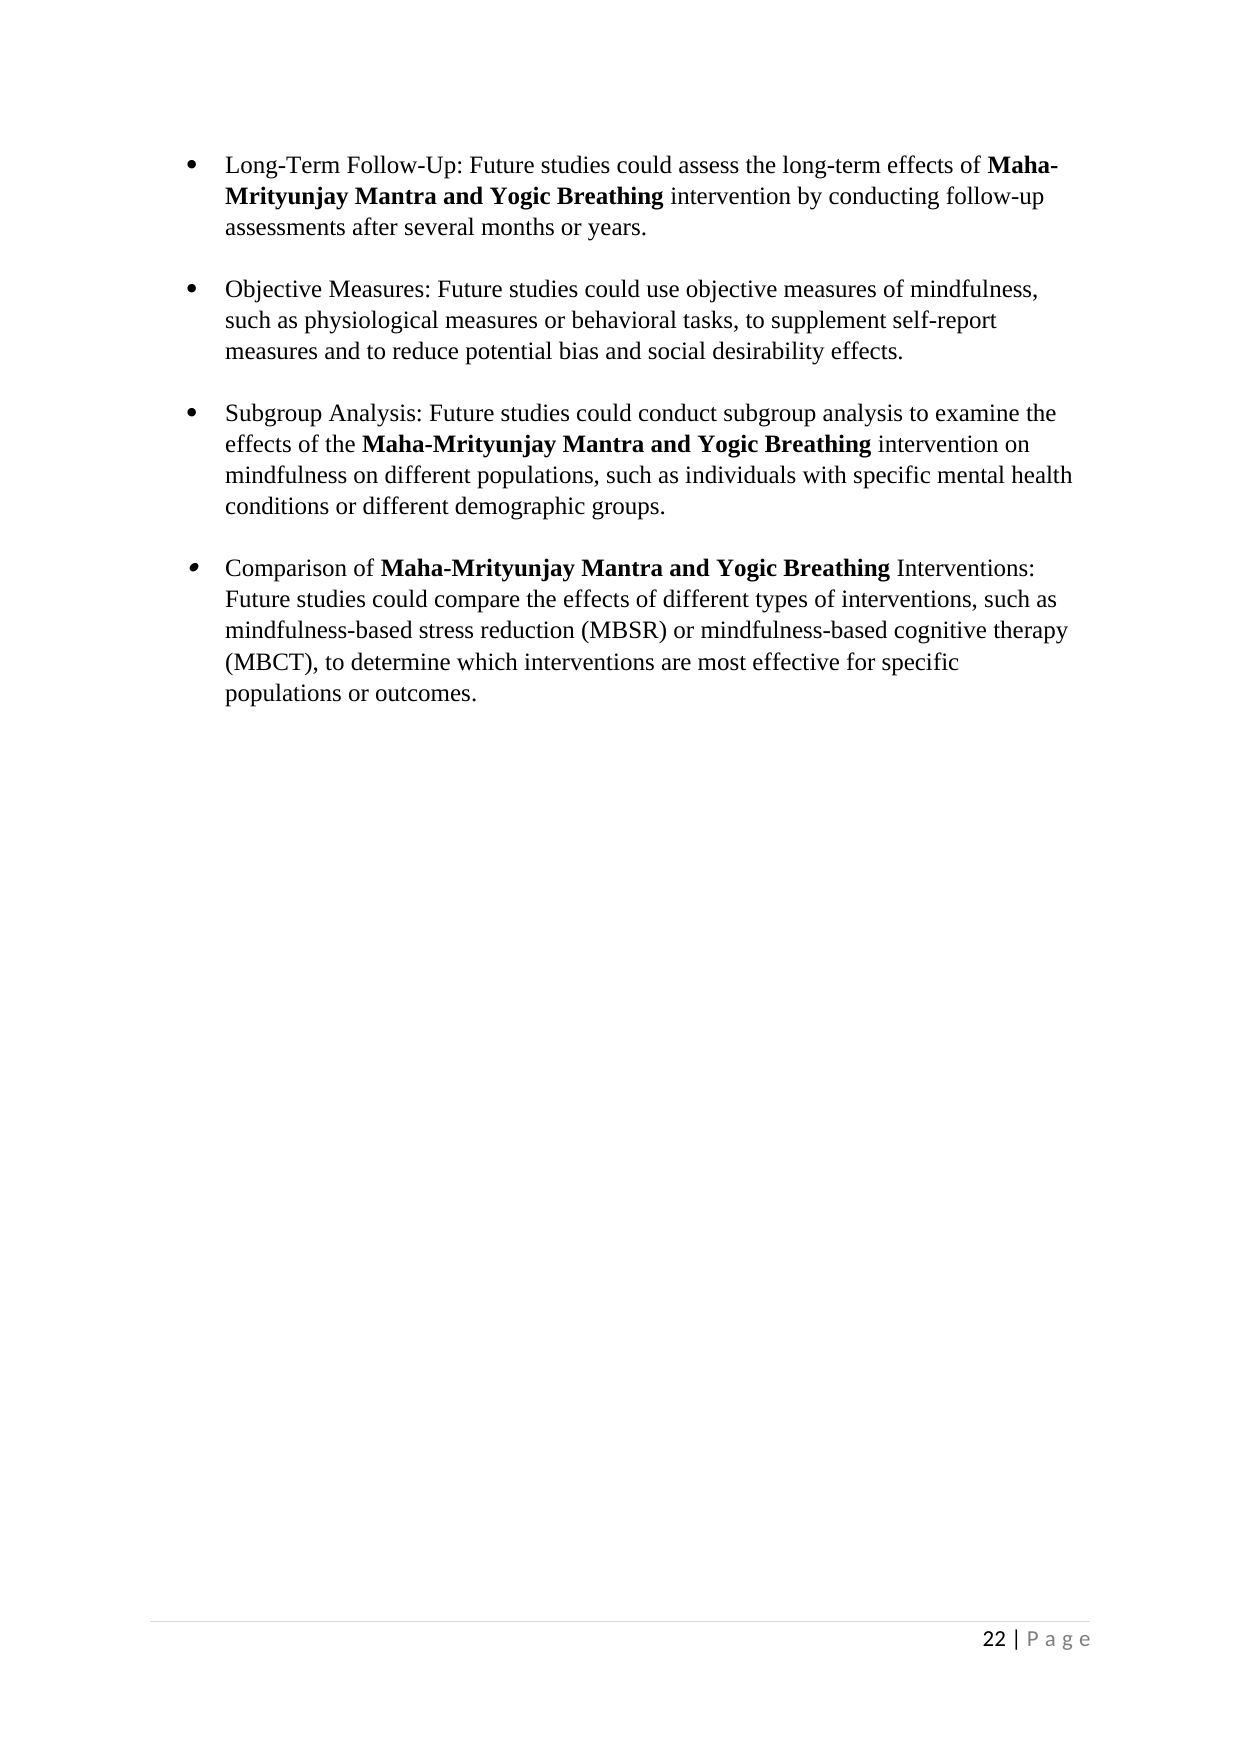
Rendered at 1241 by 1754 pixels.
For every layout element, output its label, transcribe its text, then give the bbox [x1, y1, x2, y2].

list Subgroup Analysis: Future studies could conduct subgroup analysis to examine the effects of the Maha-Mrityunjay Mantra and Yogic Breathing intervention on mindfulness on different populations, such as individuals with specific mental health conditions or different demographic groups. [187, 398, 1090, 520]
list Comparison of Maha-Mrityunjay Mantra and Yogic Breathing Interventions: Future studies could compare the effects of different types of interventions, such as mindfulness-based stress reduction (MBSR) or mindfulness-based cognitive therapy (MBCT), to determine which interventions are most effective for specific populations or outcomes. [187, 553, 1090, 706]
list Long-Term Follow-Up: Future studies could assess the long-term effects of Maha-Mrityunjay Mantra and Yogic Breathing intervention by conducting follow-up assessments after several months or years. [187, 150, 1090, 241]
list Objective Measures: Future studies could use objective measures of mindfulness, such as physiological measures or behavioral tasks, to supplement self-report measures and to reduce potential bias and social desirability effects. [187, 274, 1090, 365]
